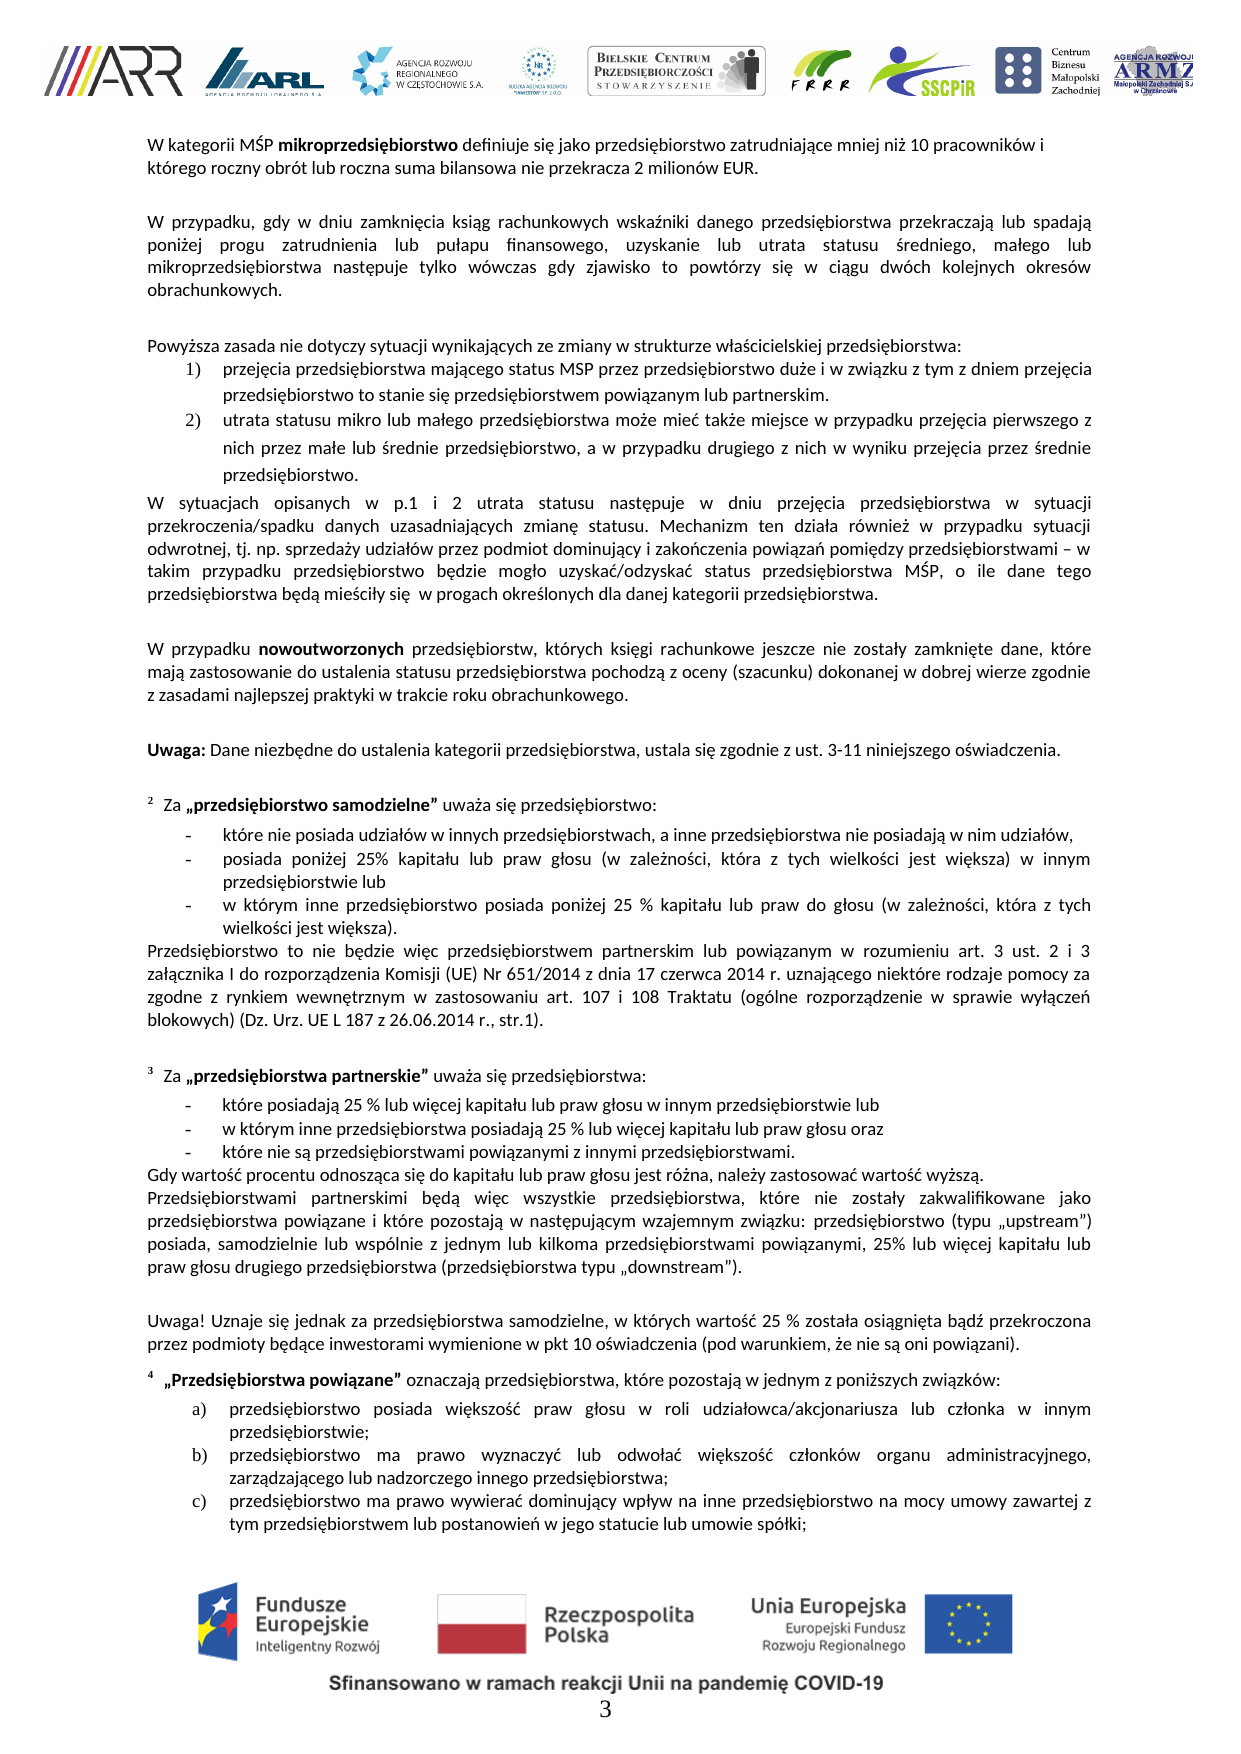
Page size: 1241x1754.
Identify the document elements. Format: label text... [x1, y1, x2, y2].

text Uwaga! Uznaje się jednak za przedsiębiorstwa samodzielne, w których wartość 25 % została osiągnięta bądź przekroczona przez podmioty będące inwestorami wymienione w pkt 10 oświadczenia (pod warunkiem, że nie są oni powiązani). [147, 1309, 1093, 1355]
list przejęcia przedsiębiorstwa mającego status MSP przez przedsiębiorstwo duże i w związku z tym z dniem przejęcia przedsiębiorstwo to stanie się przedsiębiorstwem powiązanym lub partnerskim. [185, 357, 1093, 406]
list Za „przedsiębiorstwa partnerskie” uważa się przedsiębiorstwa: [148, 1064, 1093, 1087]
list w którym inne przedsiębiorstwo posiada poniżej 25 % kapitału lub praw do głosu (w zależności, która z tych wielkości jest większa). [185, 893, 1093, 939]
text Gdy wartość procentu odnosząca się do kapitału lub praw głosu jest różna, należy zastosować wartość wyższą. [147, 1163, 1093, 1186]
text Uwaga: Dane niezbędne do ustalenia kategorii przedsiębiorstwa, ustala się zgodnie z ust. 3-11 niniejszego oświadczenia. [147, 738, 1093, 761]
text Przedsiębiorstwami partnerskimi będą więc wszystkie przedsiębiorstwa, które nie zostały zakwalifikowane jako przedsiębiorstwa powiązane i które pozostają w następującym wzajemnym związku: przedsiębiorstwo (typu „upstream”) posiada, samodzielnie lub wspólnie z jednym lub kilkoma przedsiębiorstwami powiązanymi, 25% lub więcej kapitału lub praw głosu drugiego przedsiębiorstwa (przedsiębiorstwa typu „downstream”). [147, 1186, 1093, 1278]
list utrata statusu mikro lub małego przedsiębiorstwa może mieć także miejsce w przypadku przejęcia pierwszego z nich przez małe lub średnie przedsiębiorstwo, a w przypadku drugiego z nich w wyniku przejęcia przez średnie przedsiębiorstwo. [185, 408, 1093, 486]
list przedsiębiorstwo posiada większość praw głosu w roli udziałowca/akcjonariusza lub członka w innym przedsiębiorstwie; [192, 1397, 1093, 1443]
text W przypadku nowoutworzonych przedsiębiorstw, których księgi rachunkowe jeszcze nie zostały zamknięte dane, które mają zastosowanie do ustalenia statusu przedsiębiorstwa pochodzą z oceny (szacunku) dokonanej w dobrej wierze zgodnie z zasadami najlepszej praktyki w trakcie roku obrachunkowego. [147, 637, 1093, 706]
text W kategorii MŚP mikroprzedsiębiorstwo definiuje się jako przedsiębiorstwo zatrudniające mniej niż 10 pracowników i [147, 133, 1093, 156]
list posiada poniżej 25% kapitału lub praw głosu (w zależności, która z tych wielkości jest większa) w innym przedsiębiorstwie lub [185, 847, 1093, 893]
text W sytuacjach opisanych w p.1 i 2 utrata statusu następuje w dniu przejęcia przedsiębiorstwa w sytuacji przekroczenia/spadku danych uzasadniających zmianę statusu. Mechanizm ten działa również w przypadku sytuacji odwrotnej, tj. np. sprzedaży udziałów przez podmiot dominujący i zakończenia powiązań pomiędzy przedsiębiorstwami – w takim przypadku przedsiębiorstwo będzie mogło uzyskać/odzyskać status przedsiębiorstwa MŚP, o ile dane tego przedsiębiorstwa będą mieściły się w progach określonych dla danej kategorii przedsiębiorstwa. [147, 491, 1093, 606]
list „Przedsiębiorstwa powiązane” oznaczają przedsiębiorstwa, które pozostają w jednym z poniższych związków: [148, 1368, 1093, 1391]
text Przedsiębiorstwo to nie będzie więc przedsiębiorstwem partnerskim lub powiązanym w rozumieniu art. 3 ust. 2 i 3 załącznika I do rozporządzenia Komisji (UE) Nr 651/2014 z dnia 17 czerwca 2014 r. uznającego niektóre rodzaje pomocy za zgodne z rynkiem wewnętrznym w zastosowaniu art. 107 i 108 Traktatu (ogólne rozporządzenie w sprawie wyłączeń blokowych) (Dz. Urz. UE L 187 z 26.06.2014 r., str.1). [147, 940, 1093, 1031]
picture [43, 45, 1193, 96]
list przedsiębiorstwo ma prawo wywierać dominujący wpływ na inne przedsiębiorstwo na mocy umowy zawartej z tym przedsiębiorstwem lub postanowień w jego statucie lub umowie spółki; [192, 1489, 1093, 1534]
list które nie są przedsiębiorstwami powiązanymi z innymi przedsiębiorstwami. [185, 1140, 900, 1163]
list które posiadają 25 % lub więcej kapitału lub praw głosu w innym przedsiębiorstwie lub [185, 1093, 900, 1116]
list w którym inne przedsiębiorstwa posiadają 25 % lub więcej kapitału lub praw głosu oraz [185, 1117, 900, 1140]
list które nie posiada udziałów w innych przedsiębiorstwach, a inne przedsiębiorstwa nie posiadają w nim udziałów, [185, 823, 1093, 846]
picture [198, 1582, 1013, 1694]
text W przypadku, gdy w dniu zamknięcia ksiąg rachunkowych wskaźniki danego przedsiębiorstwa przekraczają lub spadają poniżej progu zatrudnienia lub pułapu finansowego, uzyskanie lub utrata statusu średniego, małego lub mikroprzedsiębiorstwa następuje tylko wówczas gdy zjawisko to powtórzy się w ciągu dwóch kolejnych okresów obrachunkowych. [147, 210, 1093, 301]
text Powyższa zasada nie dotyczy sytuacji wynikających ze zmiany w strukturze właścicielskiej przedsiębiorstwa: [147, 334, 1093, 357]
list Za „przedsiębiorstwo samodzielne” uważa się przedsiębiorstwo: [148, 793, 1093, 816]
text którego roczny obrót lub roczna suma bilansowa nie przekracza 2 milionów EUR. [147, 156, 1093, 179]
list przedsiębiorstwo ma prawo wyznaczyć lub odwołać większość członków organu administracyjnego, zarządzającego lub nadzorczego innego przedsiębiorstwa; [192, 1443, 1093, 1489]
